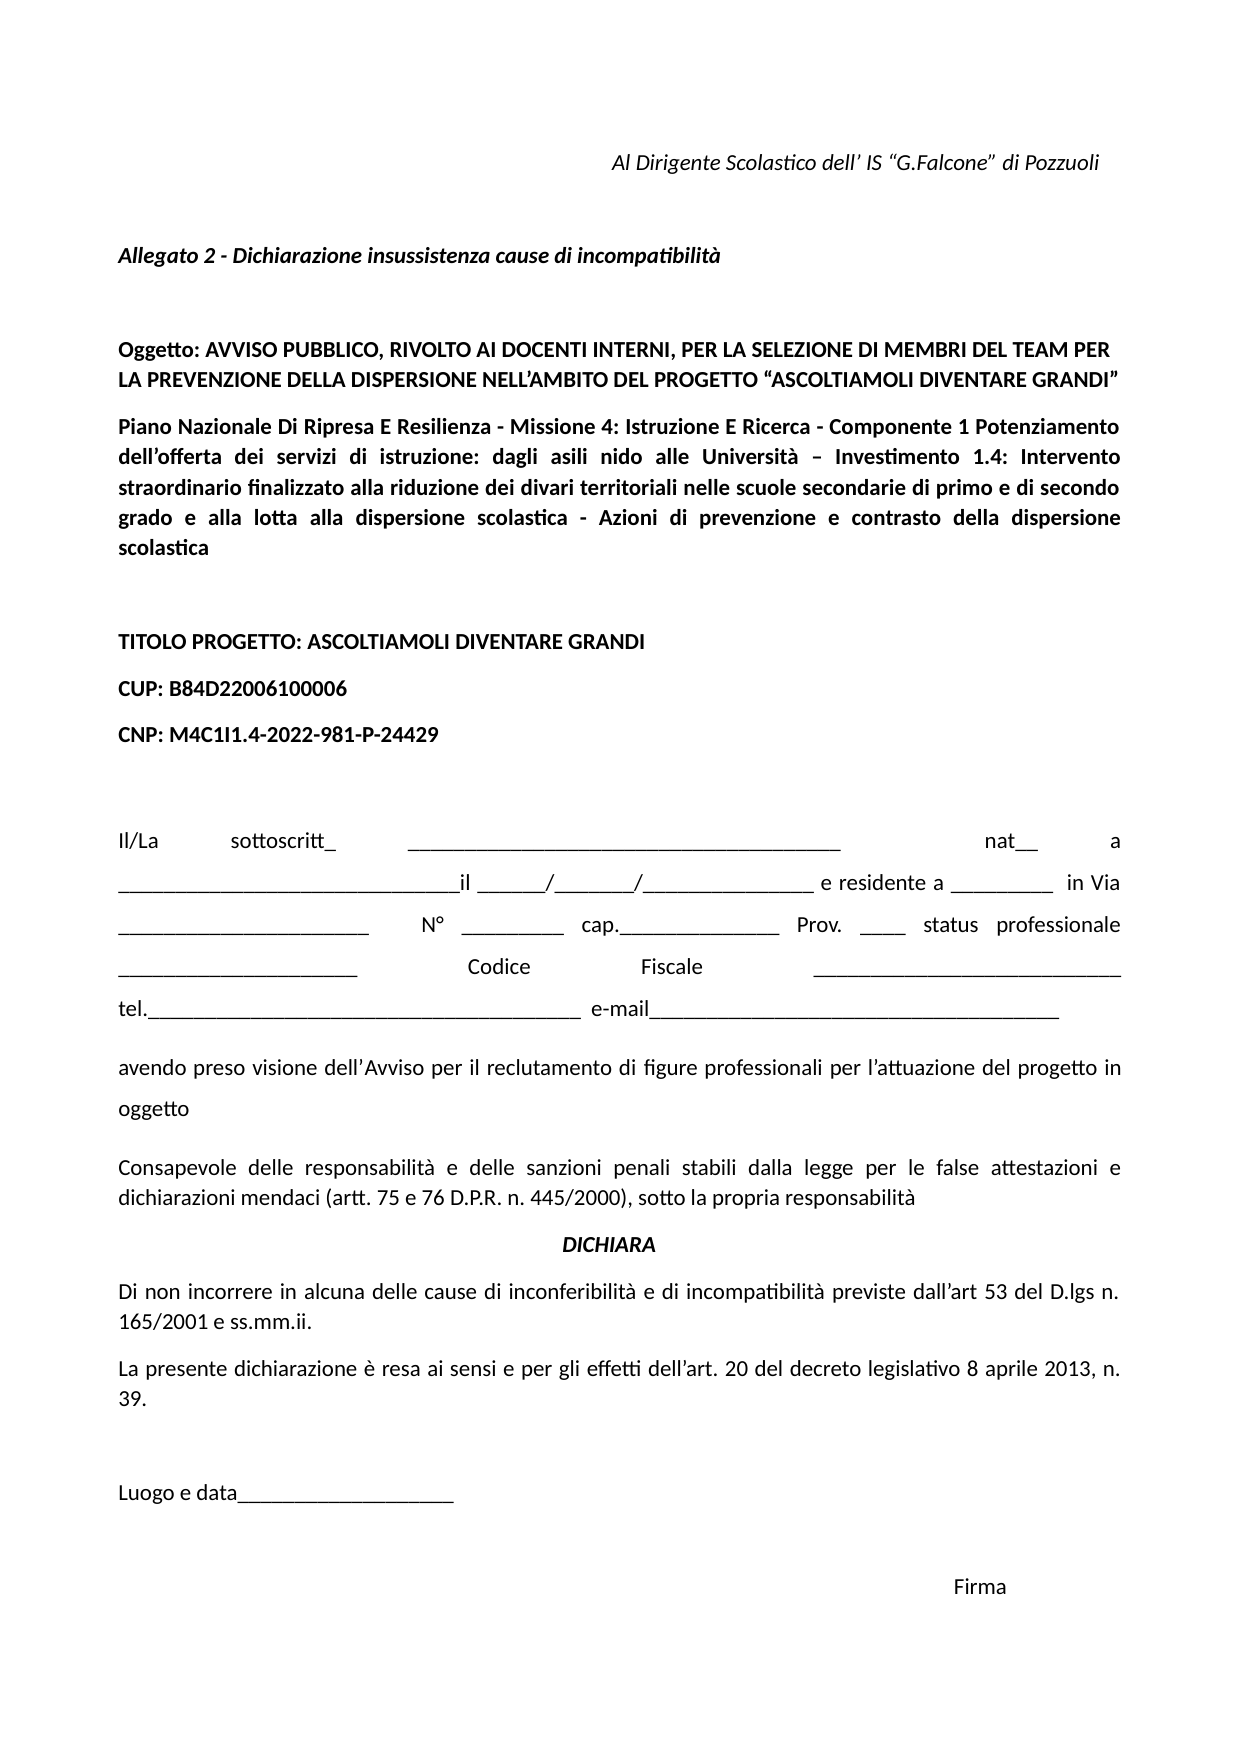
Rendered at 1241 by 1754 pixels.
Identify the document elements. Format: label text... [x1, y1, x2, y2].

text CNP: M4C1I1.4-2022-981-P-24429 [118, 721, 1122, 748]
text Di non incorrere in alcuna delle cause di inconferibilità e di incompatibilità previste dall’art 53 del D.lgs n. 165/2001 e ss.mm.ii. [118, 1277, 1122, 1335]
text CUP: B84D22006100006 [118, 674, 1122, 702]
text Consapevole delle responsabilità e delle sanzioni penali stabili dalla legge per le false attestazioni e dichiarazioni mendaci (artt. 75 e 76 D.P.R. n. 445/2000), sotto la propria responsabilità [118, 1153, 1122, 1211]
text DICHIARA [118, 1230, 1102, 1258]
text Luogo e data___________________ [118, 1478, 1122, 1506]
text TITOLO PROGETTO: ASCOLTIAMOLI DIVENTARE GRANDI [118, 627, 1122, 655]
text Il/La sottoscritt_ ______________________________________ nat__ a ______________________________il ______/_______/_______________ e residente a _________ in Via ______________________ N° _________ cap.______________ Prov. ____ status professionale _____________________ Codice Fiscale ___________________________ tel.______________________________________ e-mail____________________________________ [118, 826, 1122, 1022]
text Piano Nazionale Di Ripresa E Resilienza - Missione 4: Istruzione E Ricerca - Componente 1 Potenziamento dell’offerta dei servizi di istruzione: dagli asili nido alle Università – Investimento 1.4: Intervento straordinario finalizzato alla riduzione dei divari territoriali nelle scuole secondarie di primo e di secondo grado e alla lotta alla dispersione scolastica - Azioni di prevenzione e contrasto della dispersione scolastica [118, 412, 1122, 561]
text Firma [118, 1572, 1122, 1600]
text Allegato 2 - Dichiarazione insussistenza cause di incompatibilità [118, 241, 1102, 269]
text La presente dichiarazione è resa ai sensi e per gli effetti dell’art. 20 del decreto legislativo 8 aprile 2013, n. 39. [118, 1354, 1122, 1412]
text Al Dirigente Scolastico dell’ IS “G.Falcone” di Pozzuoli [118, 148, 1102, 176]
text avendo preso visione dell’Avviso per il reclutamento di figure professionali per l’attuazione del progetto in oggetto [118, 1053, 1122, 1123]
text Oggetto: AVVISO PUBBLICO, RIVOLTO AI DOCENTI INTERNI, PER LA SELEZIONE DI MEMBRI DEL TEAM PER LA PREVENZIONE DELLA DISPERSIONE NELL’AMBITO DEL PROGETTO “ASCOLTIAMOLI DIVENTARE GRANDI” [118, 335, 1122, 393]
